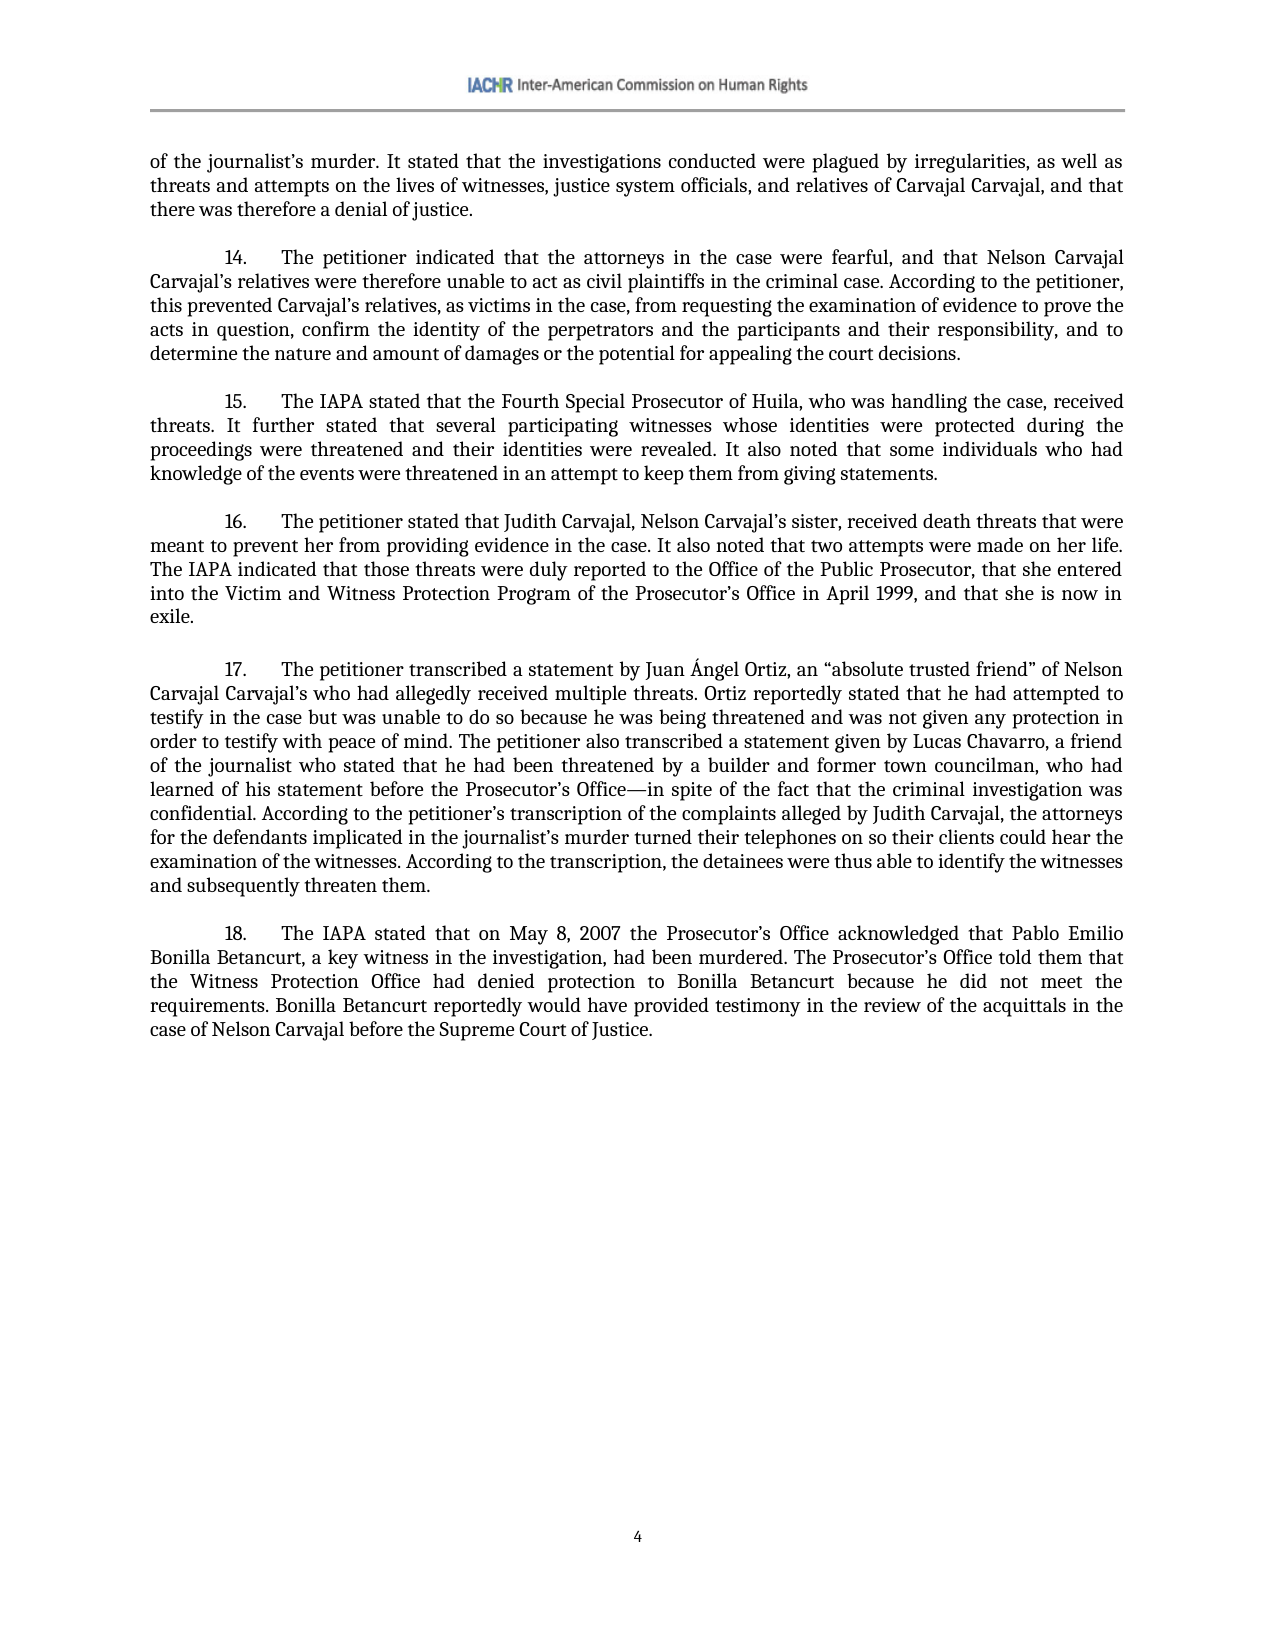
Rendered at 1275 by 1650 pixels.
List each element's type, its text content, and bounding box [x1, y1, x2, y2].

list The petitioner stated that Judith Carvajal, Nelson Carvajal’s sister, received death threats that were meant to prevent her from providing evidence in the case. It also noted that two attempts were made on her life. The IAPA indicated that those threats were duly reported to the Office of the Public Prosecutor, that she entered into the Victim and Witness Protection Program of the Prosecutor’s Office in April 1999, and that she is now in exile. [150, 509, 1125, 629]
list The IAPA stated that on May 8, 2007 the Prosecutor’s Office acknowledged that Pablo Emilio Bonilla Betancurt, a key witness in the investigation, had been murdered. The Prosecutor’s Office told them that the Witness Protection Office had denied protection to Bonilla Betancurt because he did not meet the requirements. Bonilla Betancurt reportedly would have provided testimony in the review of the acquittals in the case of Nelson Carvajal before the Supreme Court of Justice. [150, 921, 1125, 1041]
list The IAPA stated that the Fourth Special Prosecutor of Huila, who was handling the case, received threats. It further stated that several participating witnesses whose identities were protected during the proceedings were threatened and their identities were revealed. It also noted that some individuals who had knowledge of the events were threatened in an attempt to keep them from giving statements. [150, 389, 1125, 485]
list The petitioner transcribed a statement by Juan Ángel Ortiz, an “absolute trusted friend” of Nelson Carvajal Carvajal’s who had allegedly received multiple threats. Ortiz reportedly stated that he had attempted to testify in the case but was unable to do so because he was being threatened and was not given any protection in order to testify with peace of mind. The petitioner also transcribed a statement given by Lucas Chavarro, a friend of the journalist who stated that he had been threatened by a builder and former town councilman, who had learned of his statement before the Prosecutor’s Office—in spite of the fact that the criminal investigation was confidential. According to the petitioner’s transcription of the complaints alleged by Judith Carvajal, the attorneys for the defendants implicated in the journalist’s murder turned their telephones on so their clients could hear the examination of the witnesses. According to the transcription, the detainees were thus able to identify the witnesses and subsequently threaten them. [150, 658, 1125, 897]
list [150, 150, 1125, 222]
picture [456, 75, 819, 95]
list The petitioner indicated that the attorneys in the case were fearful, and that Nelson Carvajal Carvajal’s relatives were therefore unable to act as civil plaintiffs in the criminal case. According to the petitioner, this prevented Carvajal’s relatives, as victims in the case, from requesting the examination of evidence to prove the acts in question, confirm the identity of the perpetrators and the participants and their responsibility, and to determine the nature and amount of damages or the potential for appealing the court decisions. [150, 246, 1125, 366]
